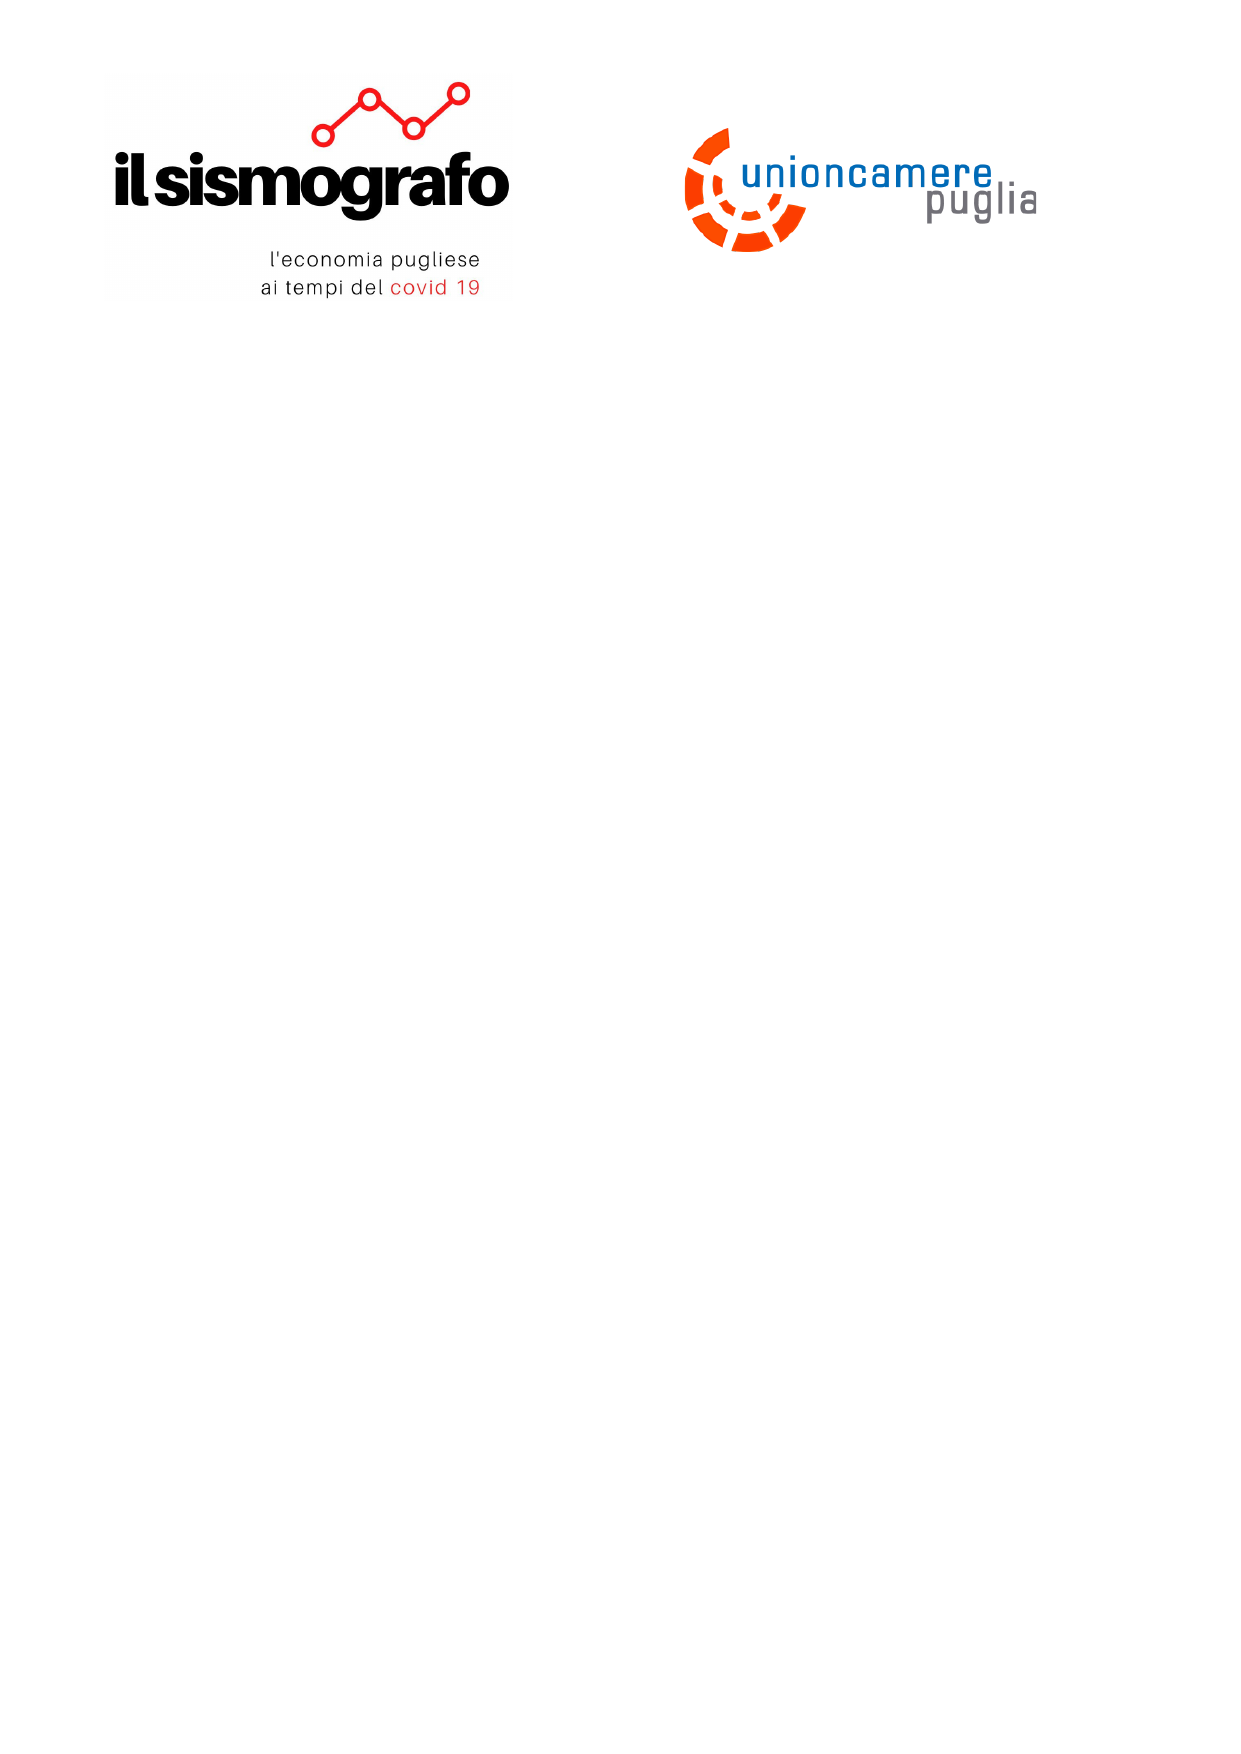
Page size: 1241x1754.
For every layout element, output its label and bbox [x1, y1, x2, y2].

picture [684, 128, 1037, 252]
picture [103, 73, 513, 301]
